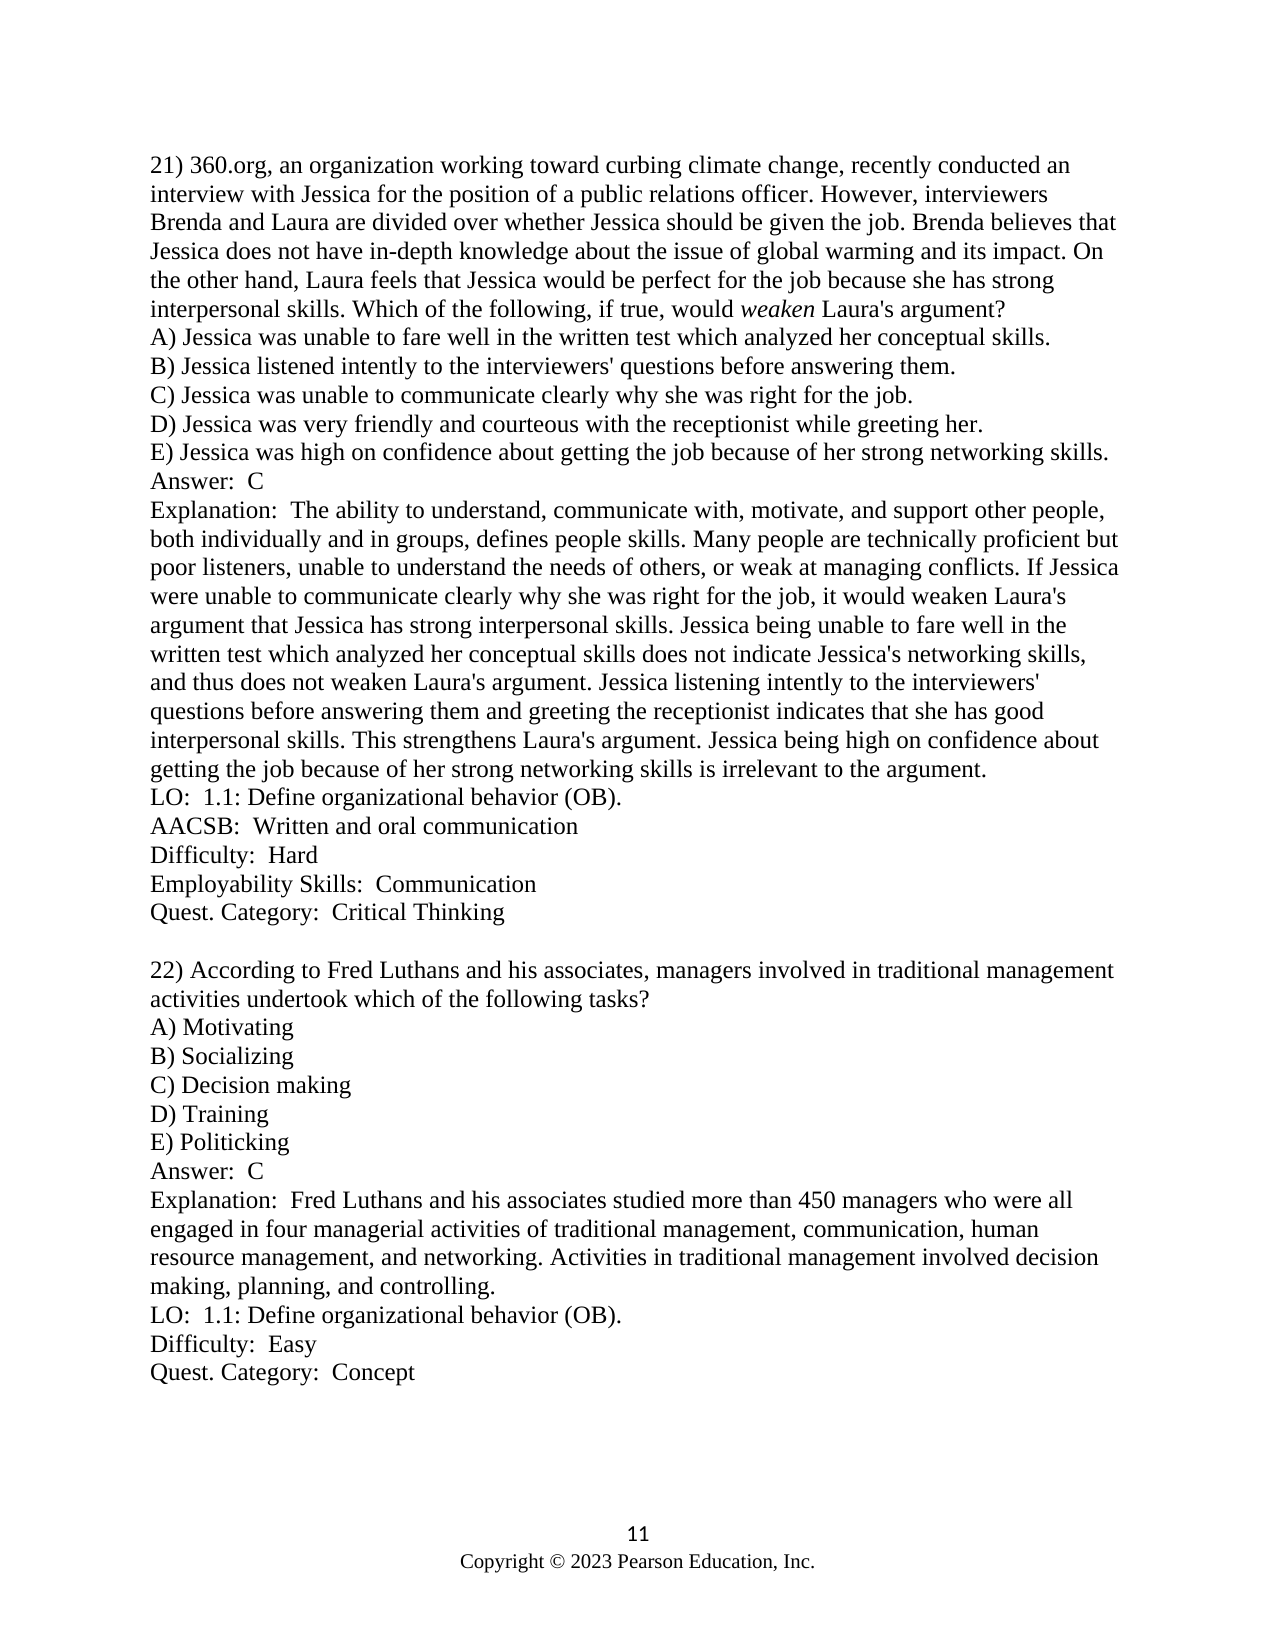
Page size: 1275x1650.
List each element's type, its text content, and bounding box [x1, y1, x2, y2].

text Difficulty: Easy [150, 1329, 1125, 1357]
text Employability Skills: Communication [150, 869, 1125, 897]
text Quest. Category: Concept [150, 1357, 1125, 1386]
text AACSB: Written and oral communication [150, 811, 1125, 840]
text A) Jessica was unable to fare well in the written test which analyzed her conceptual skills. [150, 322, 1125, 351]
text Difficulty: Hard [150, 840, 1125, 869]
text E) Politicking [150, 1127, 1125, 1156]
text 21) 360.org, an organization working toward curbing climate change, recently conducted an interview with Jessica for the position of a public relations officer. However, interviewers Brenda and Laura are divided over whether Jessica should be given the job. Brenda believes that Jessica does not have in-depth knowledge about the issue of global warming and its impact. On the other hand, Laura feels that Jessica would be perfect for the job because she has strong interpersonal skills. Which of the following, if true, would weaken Laura's argument? [150, 150, 1125, 322]
text B) Jessica listened intently to the interviewers' questions before answering them. [150, 351, 1125, 380]
text C) Jessica was unable to communicate clearly why she was right for the job. [150, 380, 1125, 409]
text LO: 1.1: Define organizational behavior (OB). [150, 1300, 1125, 1329]
text LO: 1.1: Define organizational behavior (OB). [150, 782, 1125, 811]
text Explanation: Fred Luthans and his associates studied more than 450 managers who were all engaged in four managerial activities of traditional management, communication, human resource management, and networking. Activities in traditional management involved decision making, planning, and controlling. [150, 1185, 1125, 1300]
text C) Decision making [150, 1070, 1125, 1099]
text Answer: C [150, 1156, 1125, 1185]
text E) Jessica was high on confidence about getting the job because of her strong networking skills. [150, 437, 1125, 466]
text Quest. Category: Critical Thinking [150, 897, 1125, 926]
text Answer: C [150, 466, 1125, 495]
text D) Training [150, 1099, 1125, 1127]
text A) Motivating [150, 1012, 1125, 1041]
text 22) According to Fred Luthans and his associates, managers involved in traditional management activities undertook which of the following tasks? [150, 955, 1125, 1012]
text D) Jessica was very friendly and courteous with the receptionist while greeting her. [150, 409, 1125, 437]
text B) Socializing [150, 1041, 1125, 1070]
text Explanation: The ability to understand, communicate with, motivate, and support other people, both individually and in groups, defines people skills. Many people are technically proficient but poor listeners, unable to understand the needs of others, or weak at managing conflicts. If Jessica were unable to communicate clearly why she was right for the job, it would weaken Laura's argument that Jessica has strong interpersonal skills. Jessica being unable to fare well in the written test which analyzed her conceptual skills does not indicate Jessica's networking skills, and thus does not weaken Laura's argument. Jessica listening intently to the interviewers' questions before answering them and greeting the receptionist indicates that she has good interpersonal skills. This strengthens Laura's argument. Jessica being high on confidence about getting the job because of her strong networking skills is irrelevant to the argument. [150, 495, 1125, 782]
